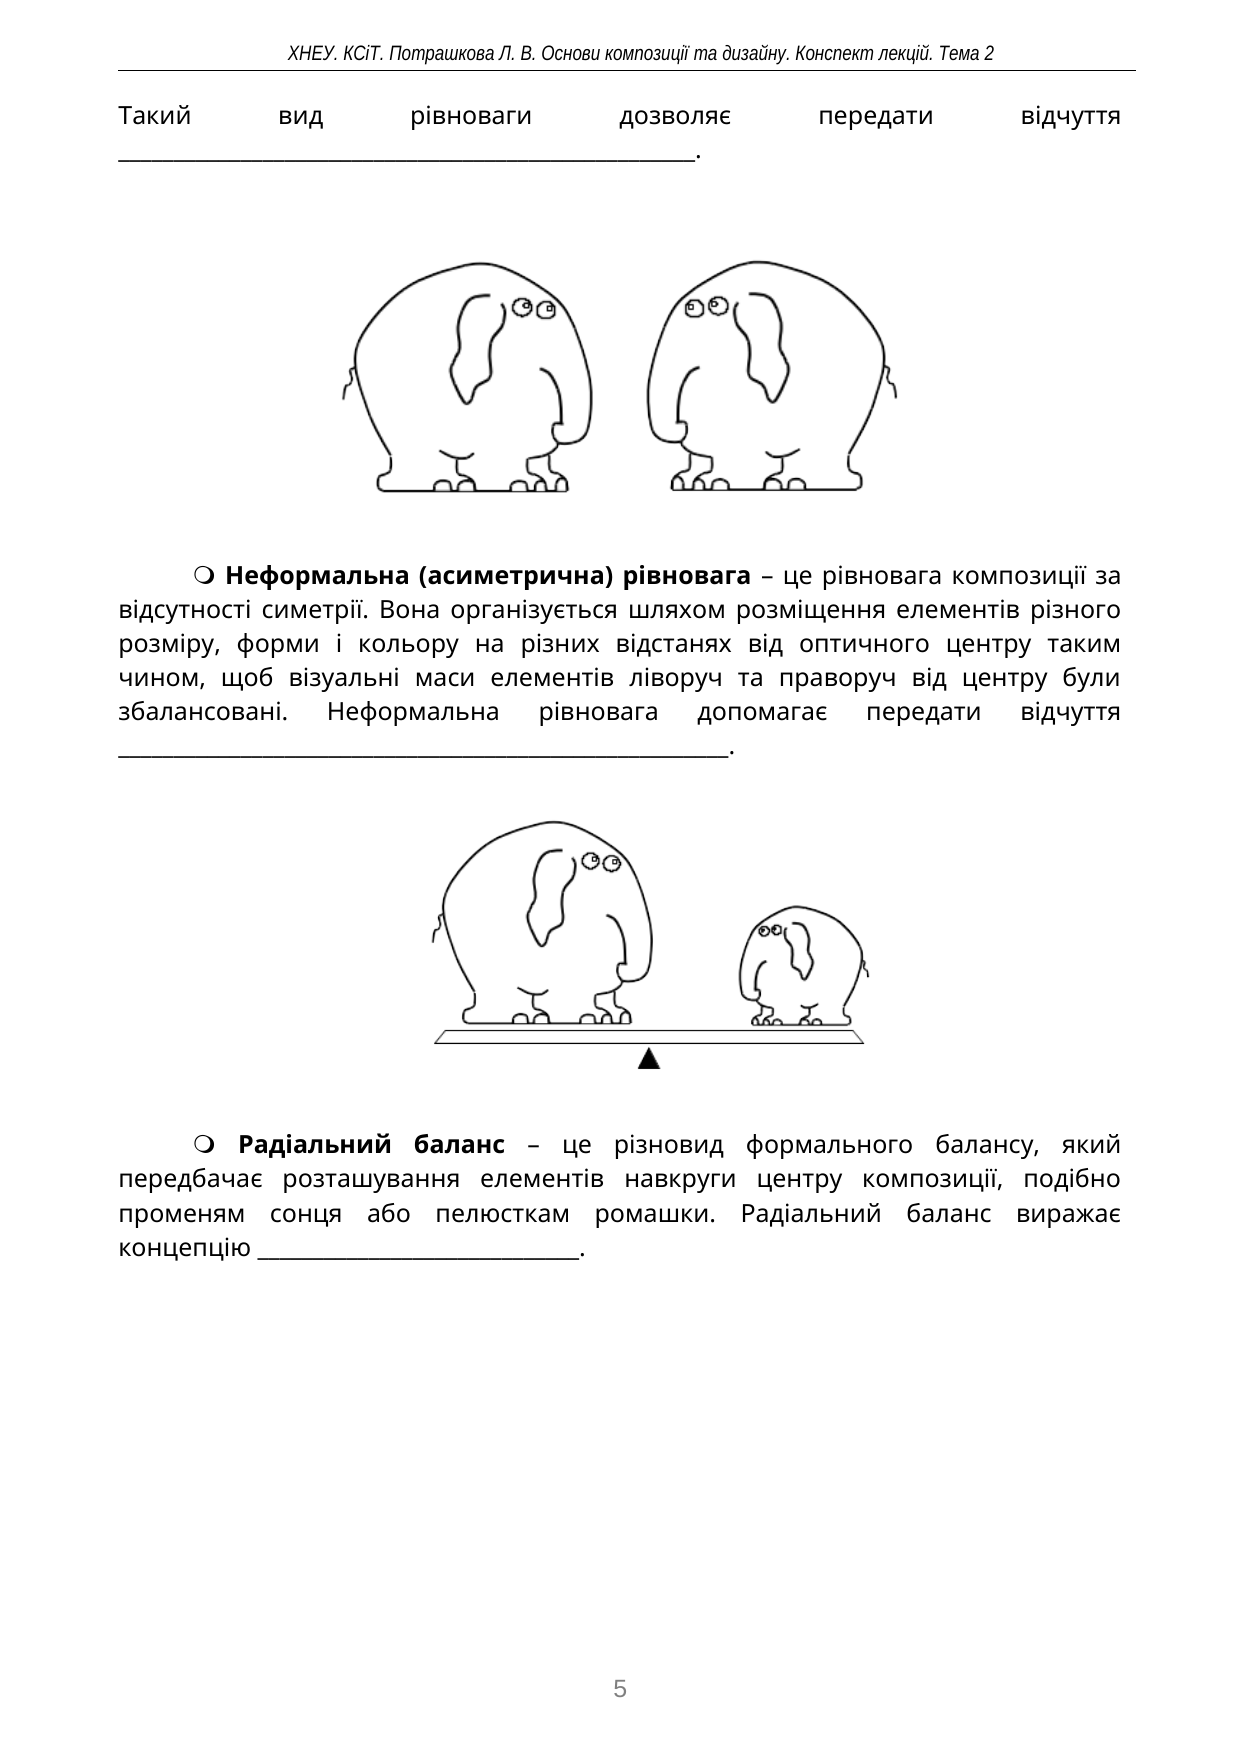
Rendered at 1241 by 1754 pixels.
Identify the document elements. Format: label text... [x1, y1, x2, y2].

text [118, 97, 1122, 166]
text Радіальний баланс – це різновид формального балансу, який передбачає розташування елементів навкруги центру композиції, подібно променям сонця або пелюсткам ромашки. Радіальний баланс виражає концепцію _____________________________. [118, 1127, 1122, 1263]
text Неформальна (асиметрична) рівновага – це рівновага композиції за відсутності симетрії. Вона організується шляхом розміщення елементів різного розміру, форми і кольору на різних відстанях від оптичного центру таким чином, щоб візуальні маси елементів ліворуч та праворуч від центру були збалансовані. Неформальна рівновага допомагає передати відчуття _______________________________________________________. [118, 557, 1122, 762]
